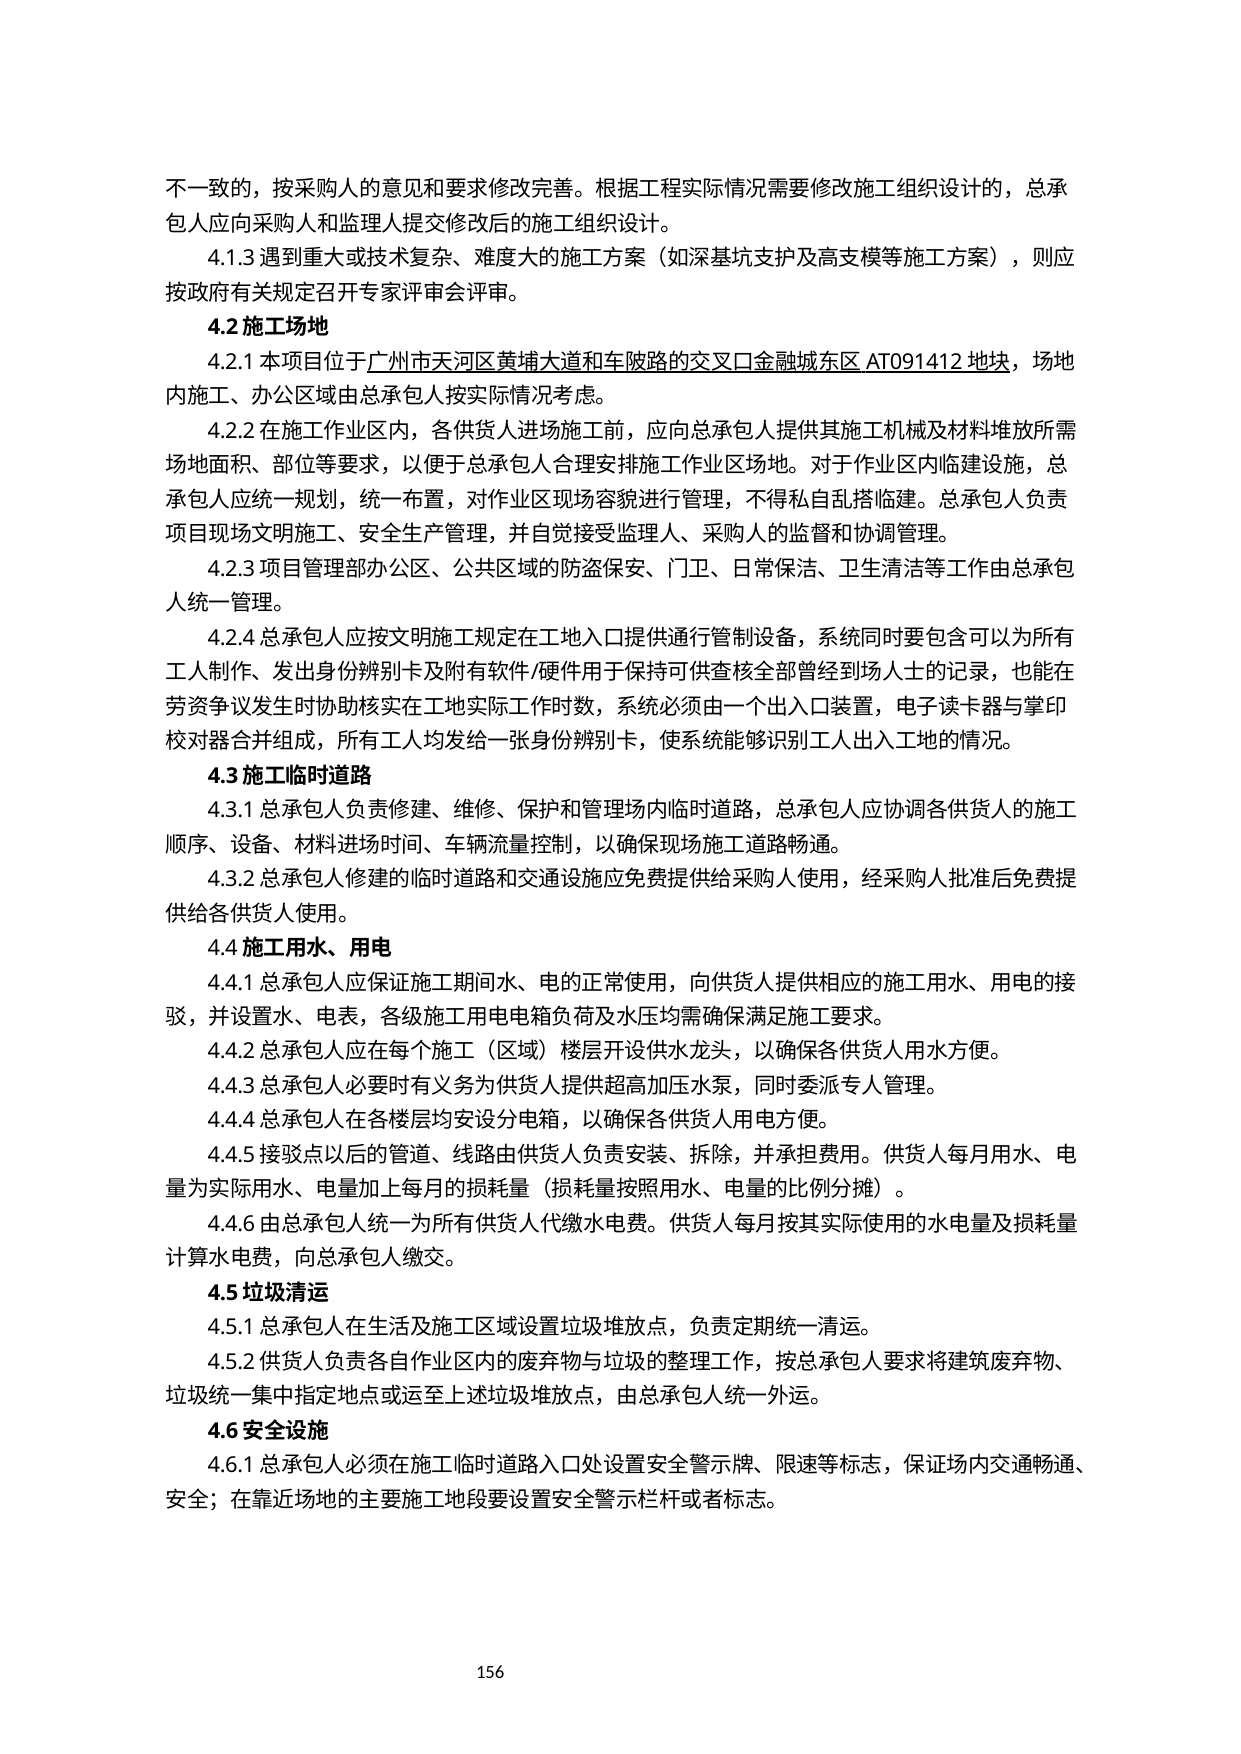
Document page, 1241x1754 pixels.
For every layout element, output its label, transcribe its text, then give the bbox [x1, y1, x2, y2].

text 4.5.2供货人负责各自作业区内的废弃物与垃圾的整理工作，按总承包人要求将建筑废弃物、垃圾统一集中指定地点或运至上述垃圾堆放点，由总承包人统一外运。 [165, 1342, 1087, 1411]
text 4.4.3总承包人必要时有义务为供货人提供超高加压水泵，同时委派专人管理。 [165, 1067, 1087, 1101]
text 4.4.5接驳点以后的管道、线路由供货人负责安装、拆除，并承担费用。供货人每月用水、电量为实际用水、电量加上每月的损耗量（损耗量按照用水、电量的比例分摊）。 [165, 1136, 1087, 1204]
text 4.2.1本项目位于广州市天河区黄埔大道和车陂路的交叉口金融城东区AT091412地块，场地内施工、办公区域由总承包人按实际情况考虑。 [165, 342, 1087, 411]
text 4.2.3项目管理部办公区、公共区域的防盗保安、门卫、日常保洁、卫生清洁等工作由总承包人统一管理。 [165, 549, 1087, 618]
text 4.4.2总承包人应在每个施工（区域）楼层开设供水龙头，以确保各供货人用水方便。 [165, 1032, 1087, 1067]
text 4.2.4总承包人应按文明施工规定在工地入口提供通行管制设备，系统同时要包含可以为所有工人制作、发出身份辨别卡及附有软件/硬件用于保持可供查核全部曾经到场人士的记录，也能在劳资争议发生时协助核实在工地实际工作时数，系统必须由一个出入口装置，电子读卡器与掌印校对器合并组成，所有工人均发给一张身份辨别卡，使系统能够识别工人出入工地的情况。 [165, 618, 1087, 756]
text 4.3.1总承包人负责修建、维修、保护和管理场内临时道路，总承包人应协调各供货人的施工顺序、设备、材料进场时间、车辆流量控制，以确保现场施工道路畅通。 [165, 791, 1087, 860]
text 4.4施工用水、用电 [165, 929, 1087, 963]
text 4.3.2总承包人修建的临时道路和交通设施应免费提供给采购人使用，经采购人批准后免费提供给各供货人使用。 [165, 860, 1087, 929]
text 4.2.2在施工作业区内，各供货人进场施工前，应向总承包人提供其施工机械及材料堆放所需场地面积、部位等要求，以便于总承包人合理安排施工作业区场地。对于作业区内临建设施，总承包人应统一规划，统一布置，对作业区现场容貌进行管理，不得私自乱搭临建。总承包人负责项目现场文明施工、安全生产管理，并自觉接受监理人、采购人的监督和协调管理。 [165, 411, 1087, 549]
text 4.5垃圾清运 [165, 1273, 1087, 1308]
text 4.5.1总承包人在生活及施工区域设置垃圾堆放点，负责定期统一清运。 [165, 1308, 1087, 1342]
text 4.4.6由总承包人统一为所有供货人代缴水电费。供货人每月按其实际使用的水电量及损耗量计算水电费，向总承包人缴交。 [165, 1204, 1087, 1273]
text 4.6安全设施 [165, 1411, 1087, 1446]
text 4.3施工临时道路 [165, 756, 1087, 791]
text 4.4.1总承包人应保证施工期间水、电的正常使用，向供货人提供相应的施工用水、用电的接驳，并设置水、电表，各级施工用电电箱负荷及水压均需确保满足施工要求。 [165, 963, 1087, 1032]
text 4.6.1总承包人必须在施工临时道路入口处设置安全警示牌、限速等标志，保证场内交通畅通、安全；在靠近场地的主要施工地段要设置安全警示栏杆或者标志。 [165, 1446, 1087, 1515]
text 4.1.3遇到重大或技术复杂、难度大的施工方案（如深基坑支护及高支模等施工方案），则应按政府有关规定召开专家评审会评审。 [165, 239, 1087, 308]
text 4.2施工场地 [165, 308, 1087, 342]
text 4.4.4总承包人在各楼层均安设分电箱，以确保各供货人用电方便。 [165, 1101, 1087, 1136]
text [165, 170, 1087, 239]
